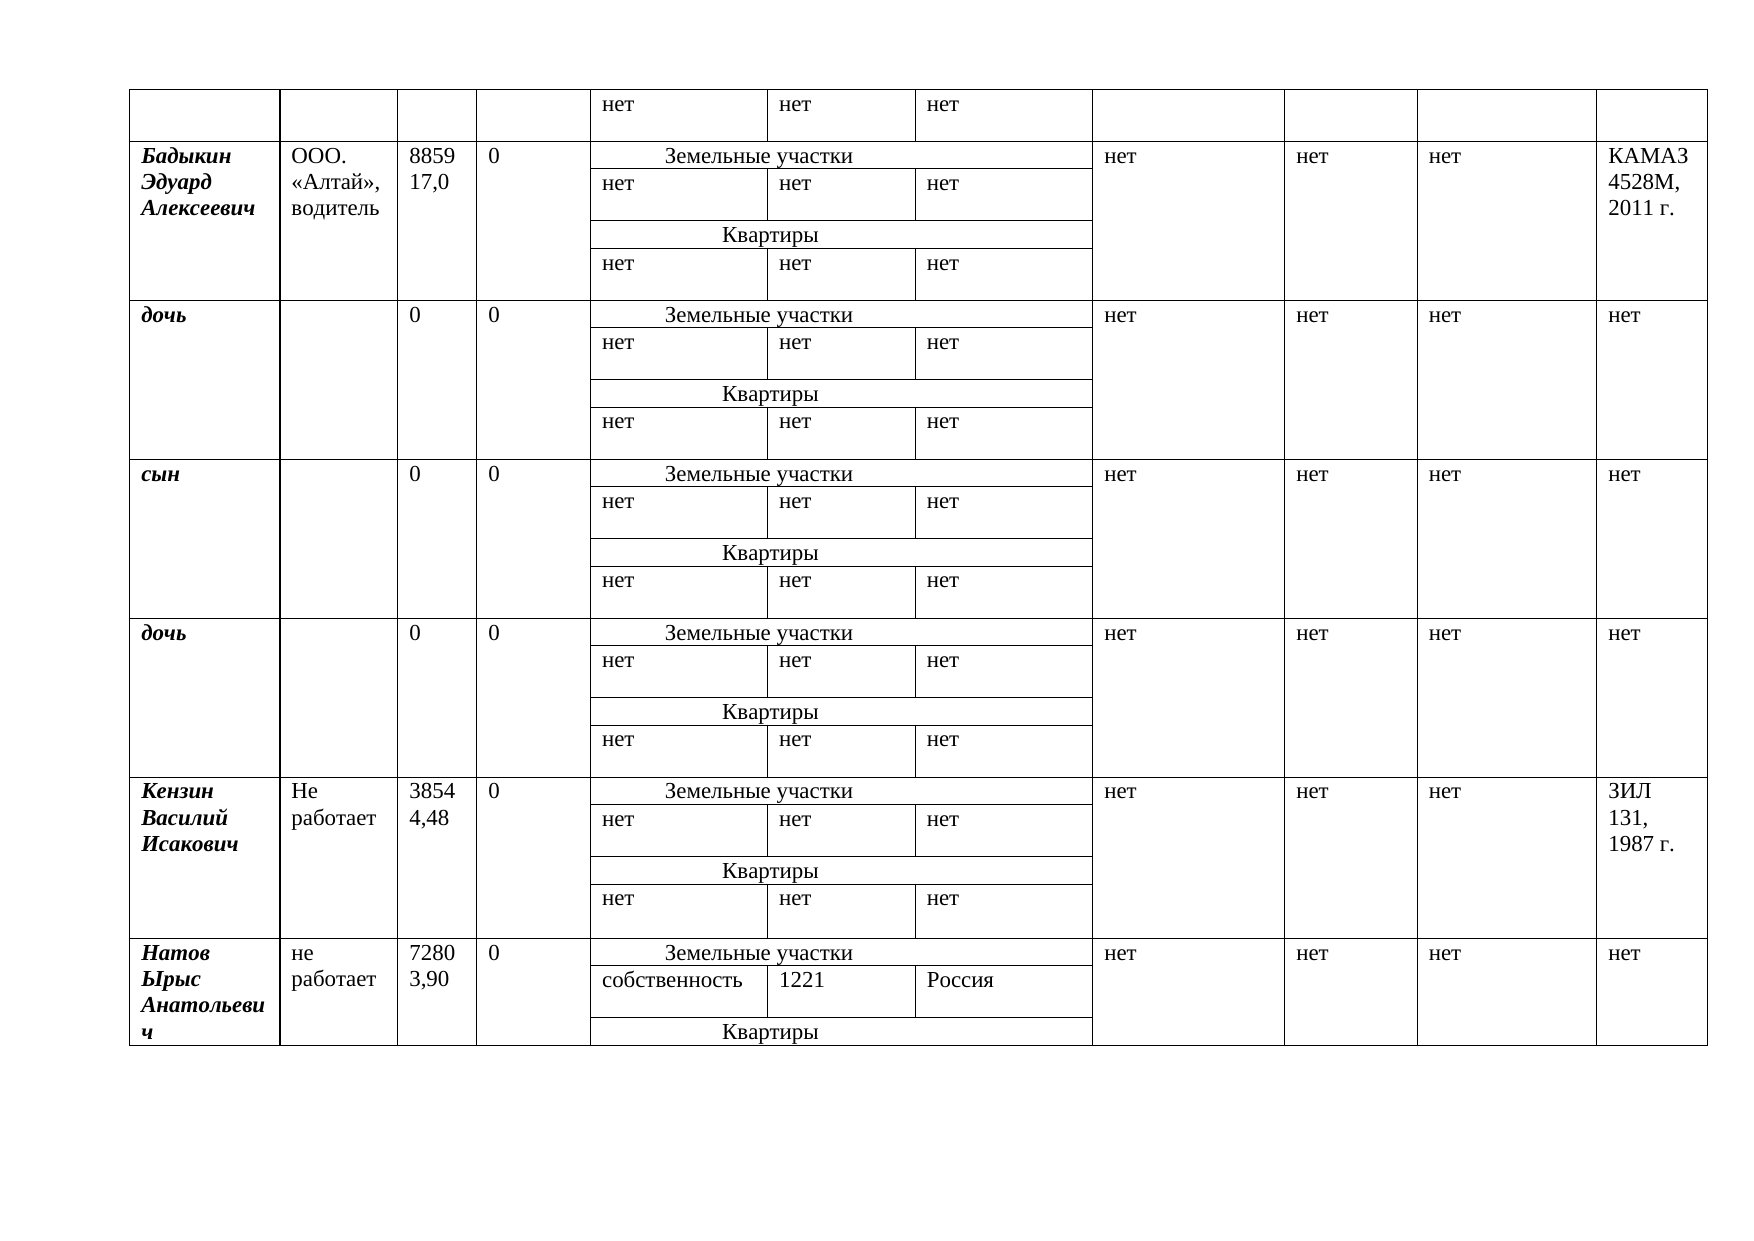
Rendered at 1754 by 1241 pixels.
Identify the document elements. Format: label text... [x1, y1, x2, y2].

table_cell Кензин Василий Исакович [130, 778, 279, 938]
table_cell ЗИЛ 131, 1987 г. [1597, 778, 1707, 938]
table_cell Квартиры [591, 380, 1092, 407]
table_cell нет [916, 805, 1092, 856]
table_cell 0 [477, 939, 590, 1044]
table_cell нет [591, 646, 767, 697]
table_cell 0 [398, 460, 476, 618]
table_cell нет [768, 169, 915, 220]
table_cell нет [916, 408, 1092, 459]
table_cell Не работает [281, 778, 397, 938]
table_cell [281, 619, 397, 777]
table_cell нет [1285, 460, 1417, 618]
table_cell [281, 301, 397, 459]
table_cell Бадыкин Эдуард Алексеевич [130, 142, 279, 300]
table_cell Квартиры [591, 698, 1092, 724]
table_cell Россия [916, 966, 1092, 1017]
table_cell 885917,0 [398, 142, 476, 300]
table_cell нет [916, 90, 1092, 141]
table_cell 0 [477, 619, 590, 777]
table_cell нет [768, 328, 915, 379]
table_cell [281, 460, 397, 618]
table_cell нет [1093, 939, 1284, 1044]
table_cell нет [1418, 460, 1596, 618]
table_cell нет [591, 885, 767, 938]
table_cell 0 [477, 142, 590, 300]
table_cell Земельные участки [591, 301, 1092, 327]
table_cell нет [591, 90, 767, 141]
table_cell Квартиры [591, 221, 1092, 248]
table_cell нет [1597, 460, 1707, 618]
table_cell нет [1418, 301, 1596, 459]
table_cell Земельные участки [591, 460, 1092, 486]
table_cell Квартиры [591, 539, 1092, 566]
table_cell КАМАЗ 4528М, 2011 г. [1597, 142, 1707, 300]
table_cell собственность [591, 966, 767, 1017]
table_cell нет [768, 646, 915, 697]
table_cell нет [1285, 939, 1417, 1044]
table_cell нет [1093, 301, 1284, 459]
table_cell нет [1285, 778, 1417, 938]
table_cell нет [591, 726, 767, 777]
table_cell нет [768, 726, 915, 777]
table_cell нет [916, 328, 1092, 379]
table_cell нет [768, 249, 915, 300]
table_cell нет [1285, 619, 1417, 777]
table_cell нет [1418, 142, 1596, 300]
table_cell не работает [281, 939, 397, 1044]
table_cell нет [1597, 619, 1707, 777]
table_cell ООО. «Алтай», водитель [281, 142, 397, 300]
table_cell нет [768, 90, 915, 141]
table_cell нет [591, 169, 767, 220]
table_cell нет [1285, 301, 1417, 459]
table_cell Натов Ырыс Анатольевич [130, 939, 279, 1044]
table_cell нет [1093, 142, 1284, 300]
table_cell Земельные участки [591, 619, 1092, 645]
table_cell нет [768, 885, 915, 938]
table_cell Квартиры [591, 857, 1092, 883]
table_cell нет [1597, 939, 1707, 1044]
table_cell Земельные участки [591, 939, 1092, 965]
table_cell 38544,48 [398, 778, 476, 938]
table_cell 0 [398, 619, 476, 777]
table_cell нет [916, 567, 1092, 618]
table_cell нет [591, 408, 767, 459]
table_cell дочь [130, 301, 279, 459]
table_cell нет [916, 646, 1092, 697]
table_cell нет [591, 328, 767, 379]
table_cell нет [591, 487, 767, 538]
table_cell дочь [130, 619, 279, 777]
table_cell нет [1418, 939, 1596, 1044]
table_cell нет [768, 805, 915, 856]
table_cell 0 [477, 301, 590, 459]
table_cell нет [916, 169, 1092, 220]
table_cell нет [1285, 142, 1417, 300]
table_cell нет [1418, 619, 1596, 777]
table_cell 0 [398, 301, 476, 459]
table_cell Земельные участки [591, 778, 1092, 804]
table_cell нет [591, 805, 767, 856]
table_cell Земельные участки [591, 142, 1092, 168]
table_cell сын [130, 460, 279, 618]
table_cell нет [916, 726, 1092, 777]
table_cell нет [1093, 619, 1284, 777]
table_cell 0 [477, 460, 590, 618]
table_cell нет [768, 408, 915, 459]
table_cell нет [1418, 778, 1596, 938]
table_cell нет [768, 487, 915, 538]
table_cell нет [916, 885, 1092, 938]
table_cell нет [768, 567, 915, 618]
table_cell нет [1093, 460, 1284, 618]
table_cell 0 [477, 778, 590, 938]
table_cell нет [1093, 778, 1284, 938]
table_cell нет [916, 487, 1092, 538]
table_cell нет [591, 567, 767, 618]
table_cell 1221 [768, 966, 915, 1017]
table_cell Квартиры [591, 1018, 1092, 1044]
table_cell нет [1597, 301, 1707, 459]
table_cell нет [916, 249, 1092, 300]
table_cell 72803,90 [398, 939, 476, 1044]
table_cell нет [591, 249, 767, 300]
